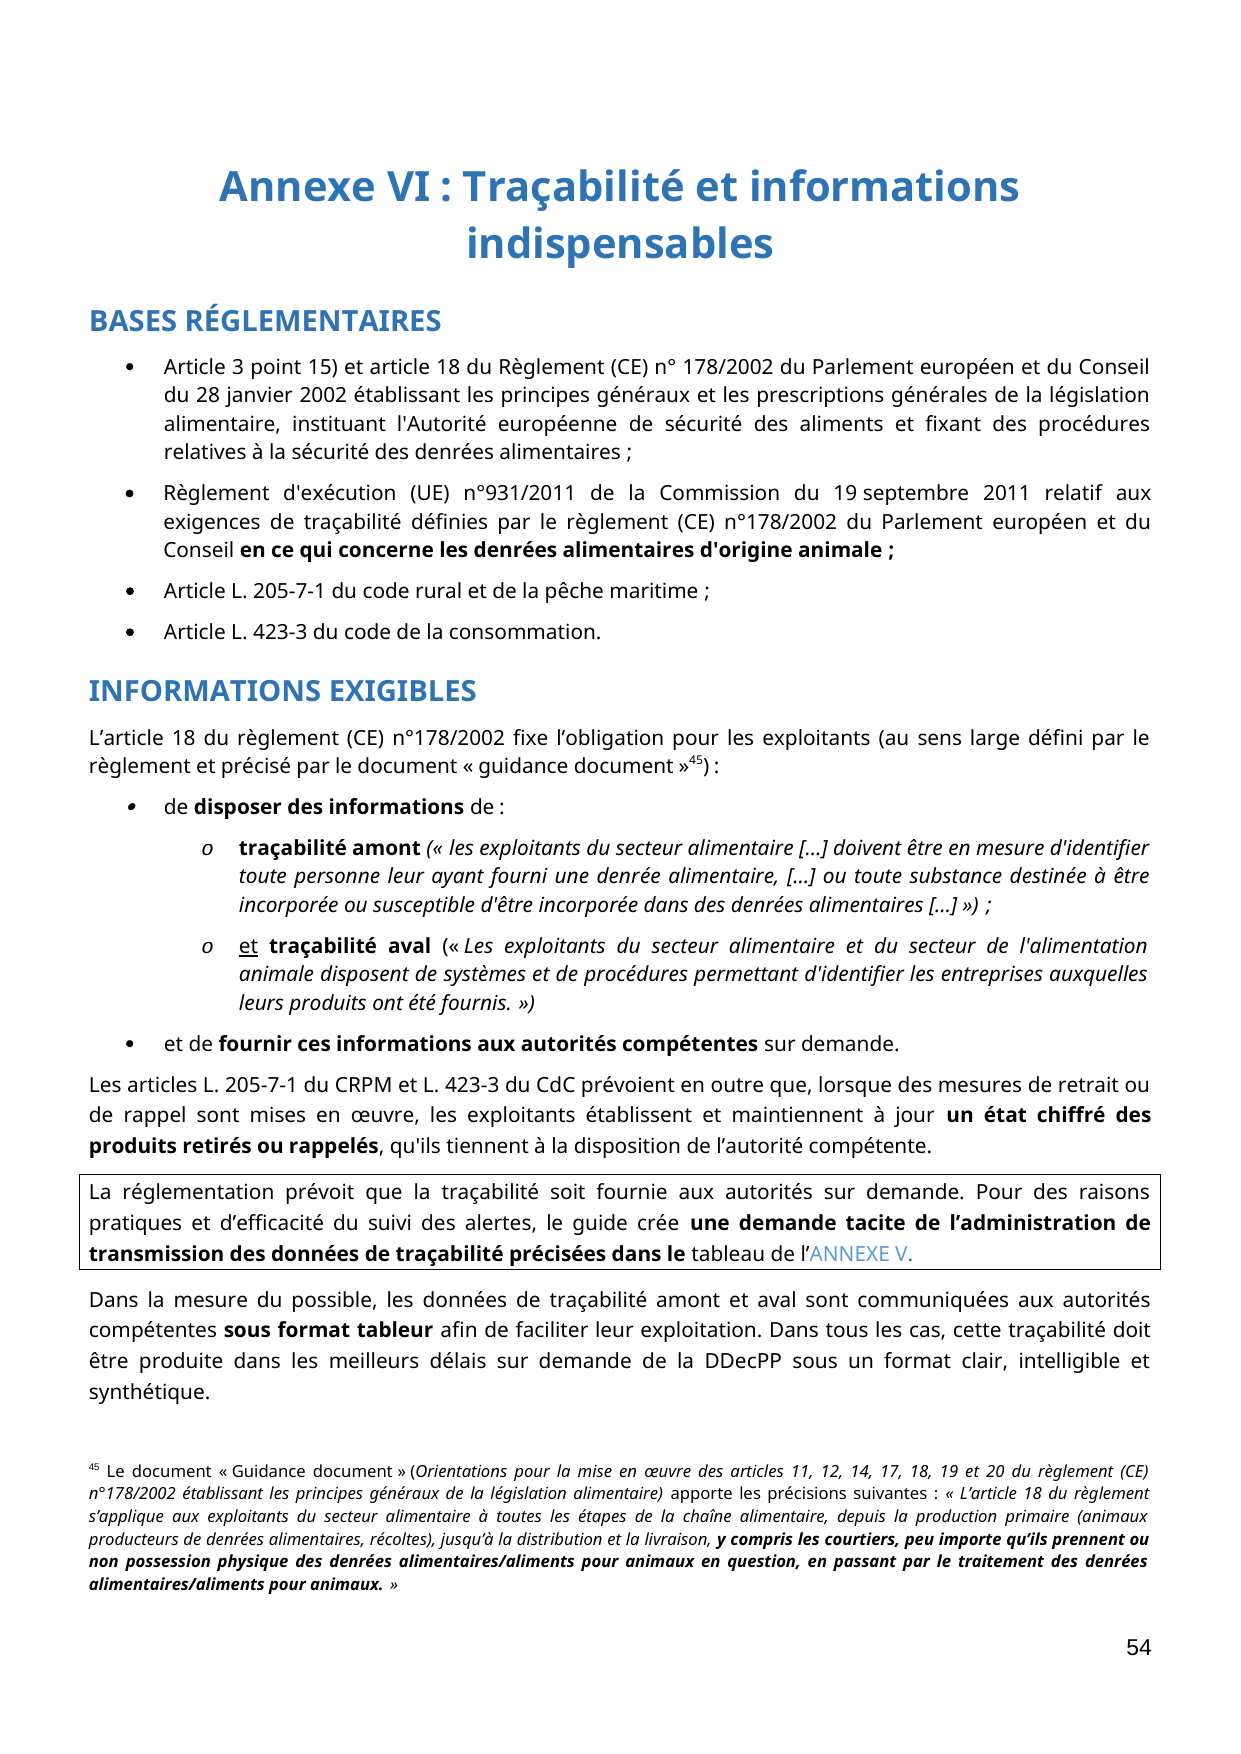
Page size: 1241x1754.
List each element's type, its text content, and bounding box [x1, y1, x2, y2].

list traçabilité amont (« les exploitants du secteur alimentaire […] doivent être en mesure d'identifier toute personne leur ayant fourni une denrée alimentaire, […] ou toute substance destinée à être incorporée ou susceptible d'être incorporée dans des denrées alimentaires […] ») ; [201, 833, 1152, 918]
text BASES RÉGLEMENTAIRES [89, 300, 1152, 340]
text Dans la mesure du possible, les données de traçabilité amont et aval sont communiquées aux autorités compétentes sous format tableur afin de faciliter leur exploitation. Dans tous les cas, cette traçabilité doit être produite dans les meilleurs délais sur demande de la DDecPP sous un format clair, intelligible et synthétique. [89, 1285, 1152, 1405]
list et traçabilité aval (« Les exploitants du secteur alimentaire et du secteur de l'alimentation animale disposent de systèmes et de procédures permettant d'identifier les entreprises auxquelles leurs produits ont été fournis. ») [201, 931, 1152, 1016]
text L’article 18 du règlement (CE) n°178/2002 fixe l’obligation pour les exploitants (au sens large défini par le règlement et précisé par le document « guidance document ») : [89, 723, 1152, 780]
list de disposer des informations de : [126, 792, 1152, 821]
text Annexe VI : Traçabilité et informations indispensables [89, 157, 1152, 271]
text INFORMATIONS EXIGIBLES [89, 671, 1152, 710]
list Article L. 205-7-1 du code rural et de la pêche maritime ; [126, 576, 1152, 605]
text La réglementation prévoit que la traçabilité soit fournie aux autorités sur demande. Pour des raisons pratiques et d’efficacité du suivi des alertes, le guide crée une demande tacite de l’administration de transmission des données de traçabilité précisées dans le tableau de l’ANNEXE V. [80, 1175, 1160, 1269]
text Les articles L. 205-7-1 du CRPM et L. 423-3 du CdC prévoient en outre que, lorsque des mesures de retrait ou de rappel sont mises en œuvre, les exploitants établissent et maintiennent à jour un état chiffré des produits retirés ou rappelés, qu'ils tiennent à la disposition de l’autorité compétente. [89, 1070, 1152, 1159]
list Article 3 point 15) et article 18 du Règlement (CE) n° 178/2002 du Parlement européen et du Conseil du 28 janvier 2002 établissant les principes généraux et les prescriptions générales de la législation alimentaire, instituant l'Autorité européenne de sécurité des aliments et fixant des procédures relatives à la sécurité des denrées alimentaires ; [126, 352, 1152, 466]
list Article L. 423-3 du code de la consommation. [126, 617, 1152, 646]
list et de fournir ces informations aux autorités compétentes sur demande. [126, 1029, 1152, 1057]
list Règlement d'exécution (UE) n°931/2011 de la Commission du 19 septembre 2011 relatif aux exigences de traçabilité définies par le règlement (CE) n°178/2002 du Parlement européen et du Conseil en ce qui concerne les denrées alimentaires d'origine animale ; [126, 478, 1152, 564]
